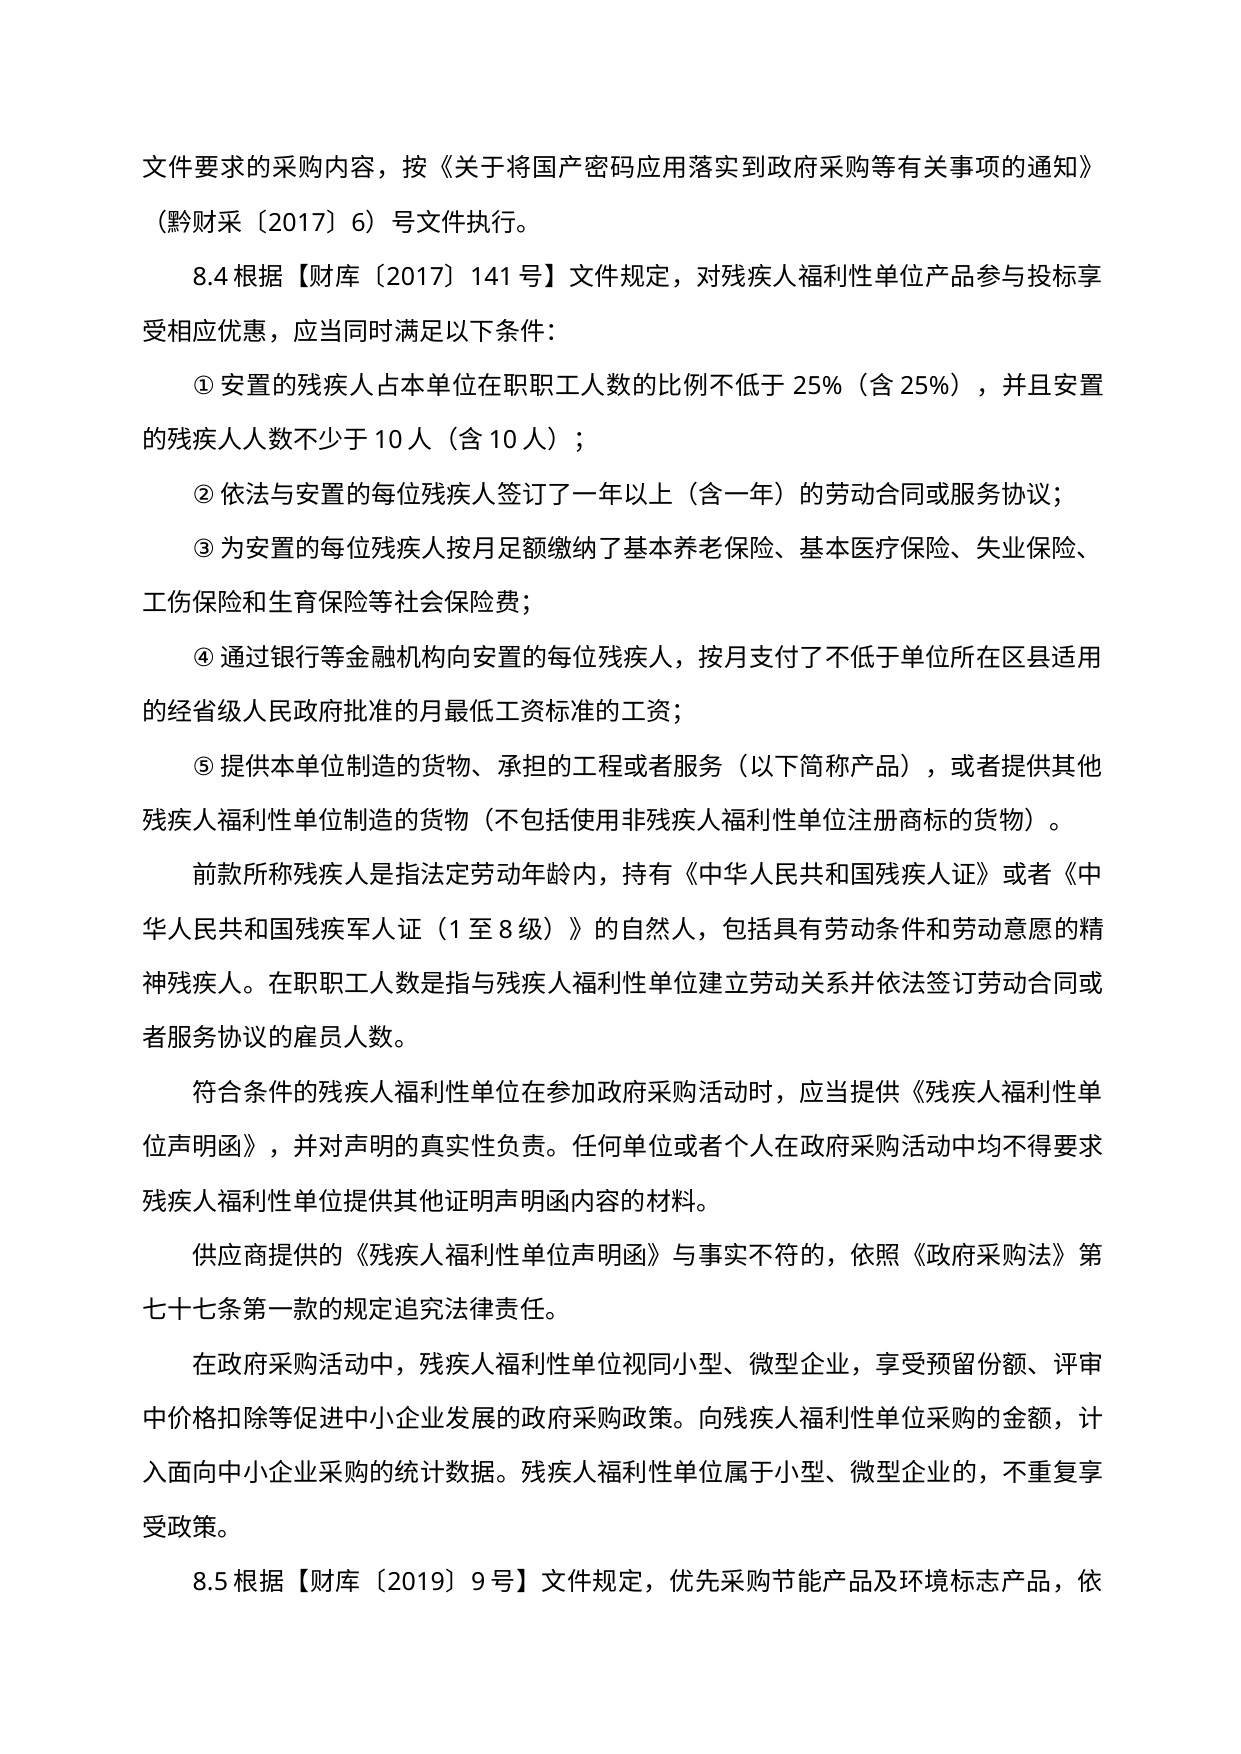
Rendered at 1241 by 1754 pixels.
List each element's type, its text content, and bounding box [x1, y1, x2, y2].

text 供应商提供的《残疾人福利性单位声明函》与事实不符的，依照《政府采购法》第七十七条第一款的规定追究法律责任。 [142, 1235, 1104, 1326]
text ②依法与安置的每位残疾人签订了一年以上（含一年）的劳动合同或服务协议； [142, 474, 1104, 510]
text 在政府采购活动中，残疾人福利性单位视同小型、微型企业，享受预留份额、评审中价格扣除等促进中小企业发展的政府采购政策。向残疾人福利性单位采购的金额，计入面向中小企业采购的统计数据。残疾人福利性单位属于小型、微型企业的，不重复享受政策。 [142, 1344, 1104, 1543]
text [142, 1562, 1104, 1598]
text ⑤提供本单位制造的货物、承担的工程或者服务（以下简称产品），或者提供其他残疾人福利性单位制造的货物（不包括使用非残疾人福利性单位注册商标的货物）。 [142, 746, 1104, 837]
text ①安置的残疾人占本单位在职职工人数的比例不低于25%（含25%），并且安置的残疾人人数不少于10人（含10人）； [142, 365, 1104, 456]
text ③为安置的每位残疾人按月足额缴纳了基本养老保险、基本医疗保险、失业保险、工伤保险和生育保险等社会保险费； [142, 528, 1104, 619]
text 前款所称残疾人是指法定劳动年龄内，持有《中华人民共和国残疾人证》或者《中华人民共和国残疾军人证（1至8级）》的自然人，包括具有劳动条件和劳动意愿的精神残疾人。在职职工人数是指与残疾人福利性单位建立劳动关系并依法签订劳动合同或者服务协议的雇员人数。 [142, 855, 1104, 1054]
text ④通过银行等金融机构向安置的每位残疾人，按月支付了不低于单位所在区县适用的经省级人民政府批准的月最低工资标准的工资； [142, 637, 1104, 728]
text 符合条件的残疾人福利性单位在参加政府采购活动时，应当提供《残疾人福利性单位声明函》，并对声明的真实性负责。任何单位或者个人在政府采购活动中均不得要求残疾人福利性单位提供其他证明声明函内容的材料。 [142, 1072, 1104, 1217]
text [142, 148, 1104, 238]
text 8.4根据【财库〔2017〕141号】文件规定，对残疾人福利性单位产品参与投标享受相应优惠，应当同时满足以下条件： [142, 257, 1104, 347]
